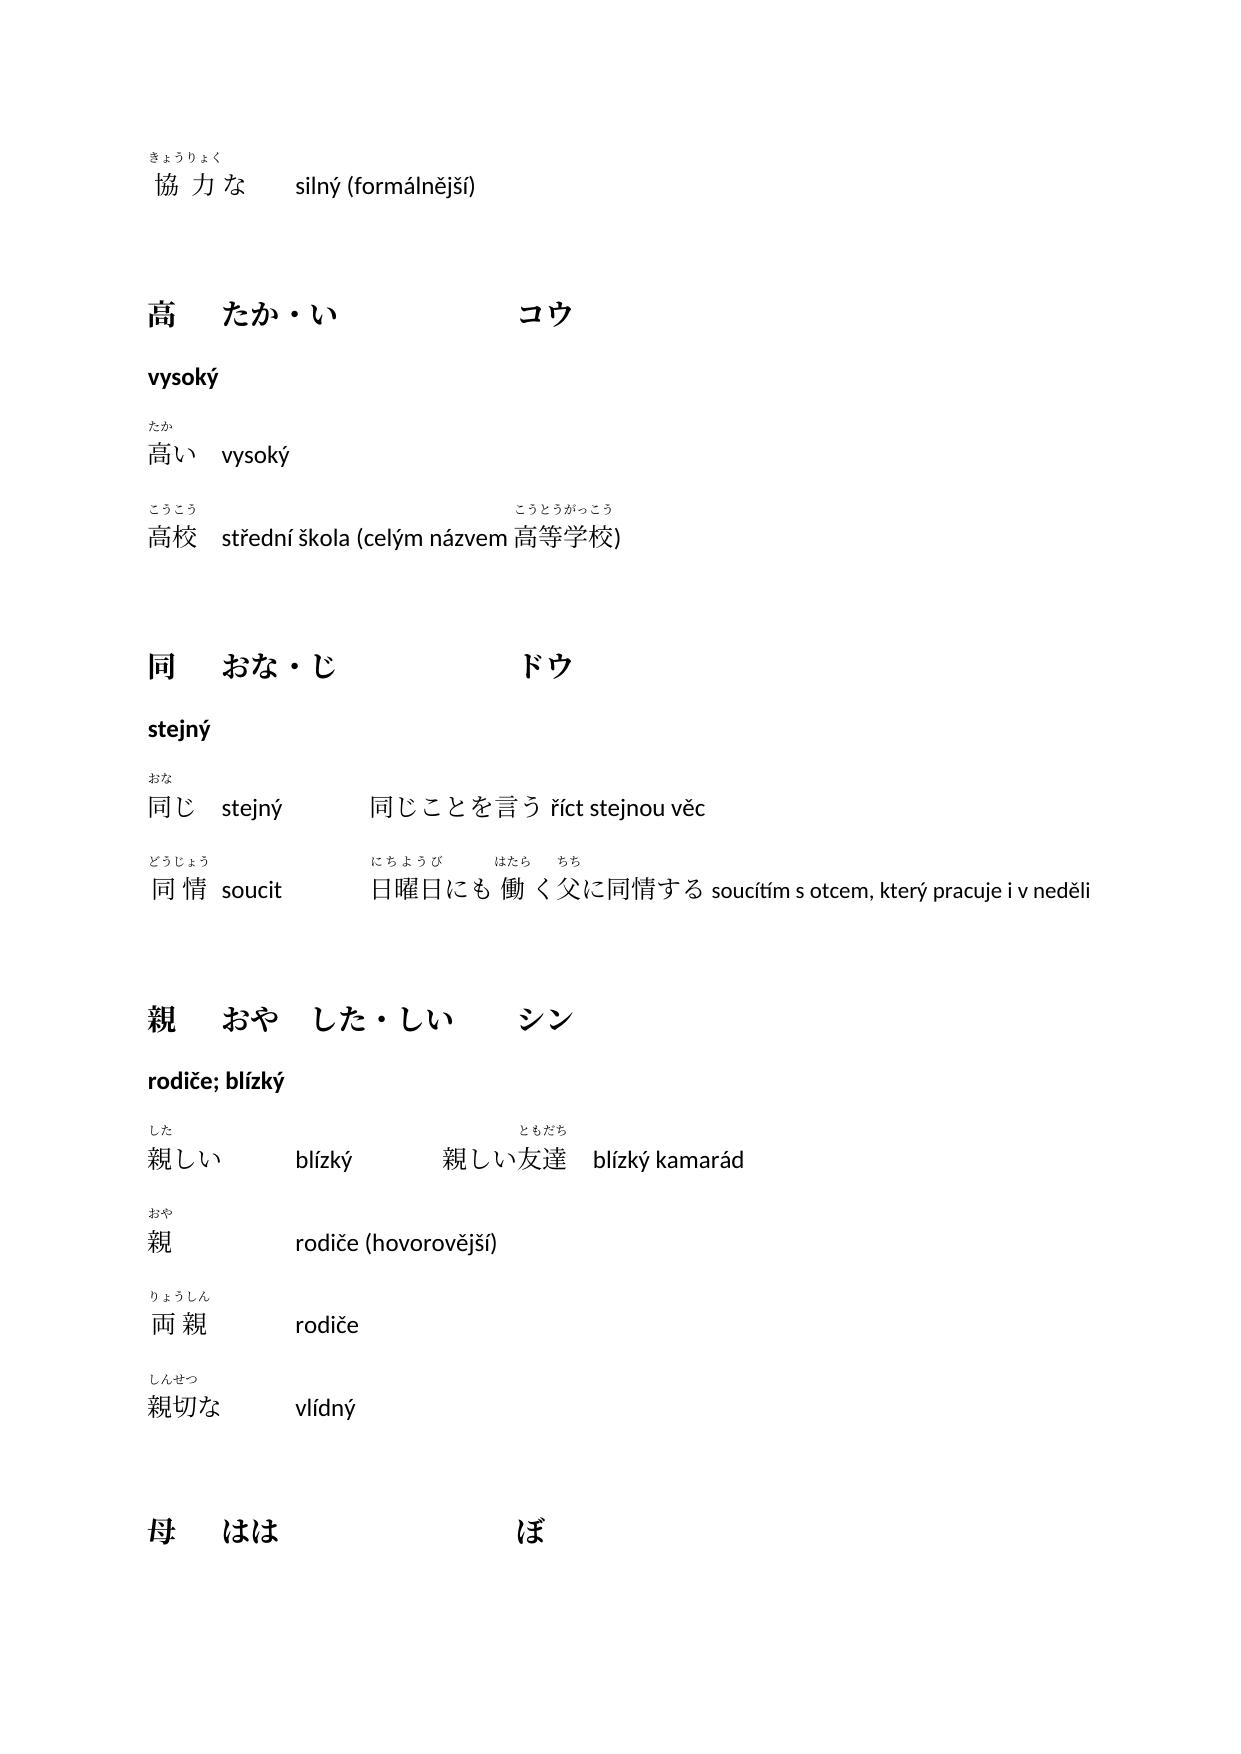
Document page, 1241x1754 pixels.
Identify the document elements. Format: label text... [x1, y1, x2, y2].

text な vlídný [148, 1370, 1093, 1424]
text しい blízký 親しい blízký kamarád [148, 1121, 1093, 1175]
text 高 たか・い コウ [148, 292, 1093, 334]
text な silný (formálnější) [148, 148, 1093, 202]
text rodiče [148, 1287, 1093, 1341]
text střední škola (celým názvem ) [148, 500, 1093, 554]
text じ stejný 同じことを言う říct stejnou věc [148, 769, 1093, 823]
text soucit にもくに同情するsoucítím s otcem, který pracuje i v neděli [148, 852, 1093, 906]
text stejný [148, 713, 1093, 744]
text 親 おや した・しい シン [148, 997, 1093, 1038]
text い vysoký [148, 417, 1093, 471]
text rodiče (hovorovější) [148, 1204, 1093, 1258]
text rodiče; blízký [148, 1066, 1093, 1096]
text 同 おな・じ ドウ [148, 644, 1093, 686]
text 母 はは ぼ [148, 1508, 1093, 1550]
text vysoký [148, 361, 1093, 392]
